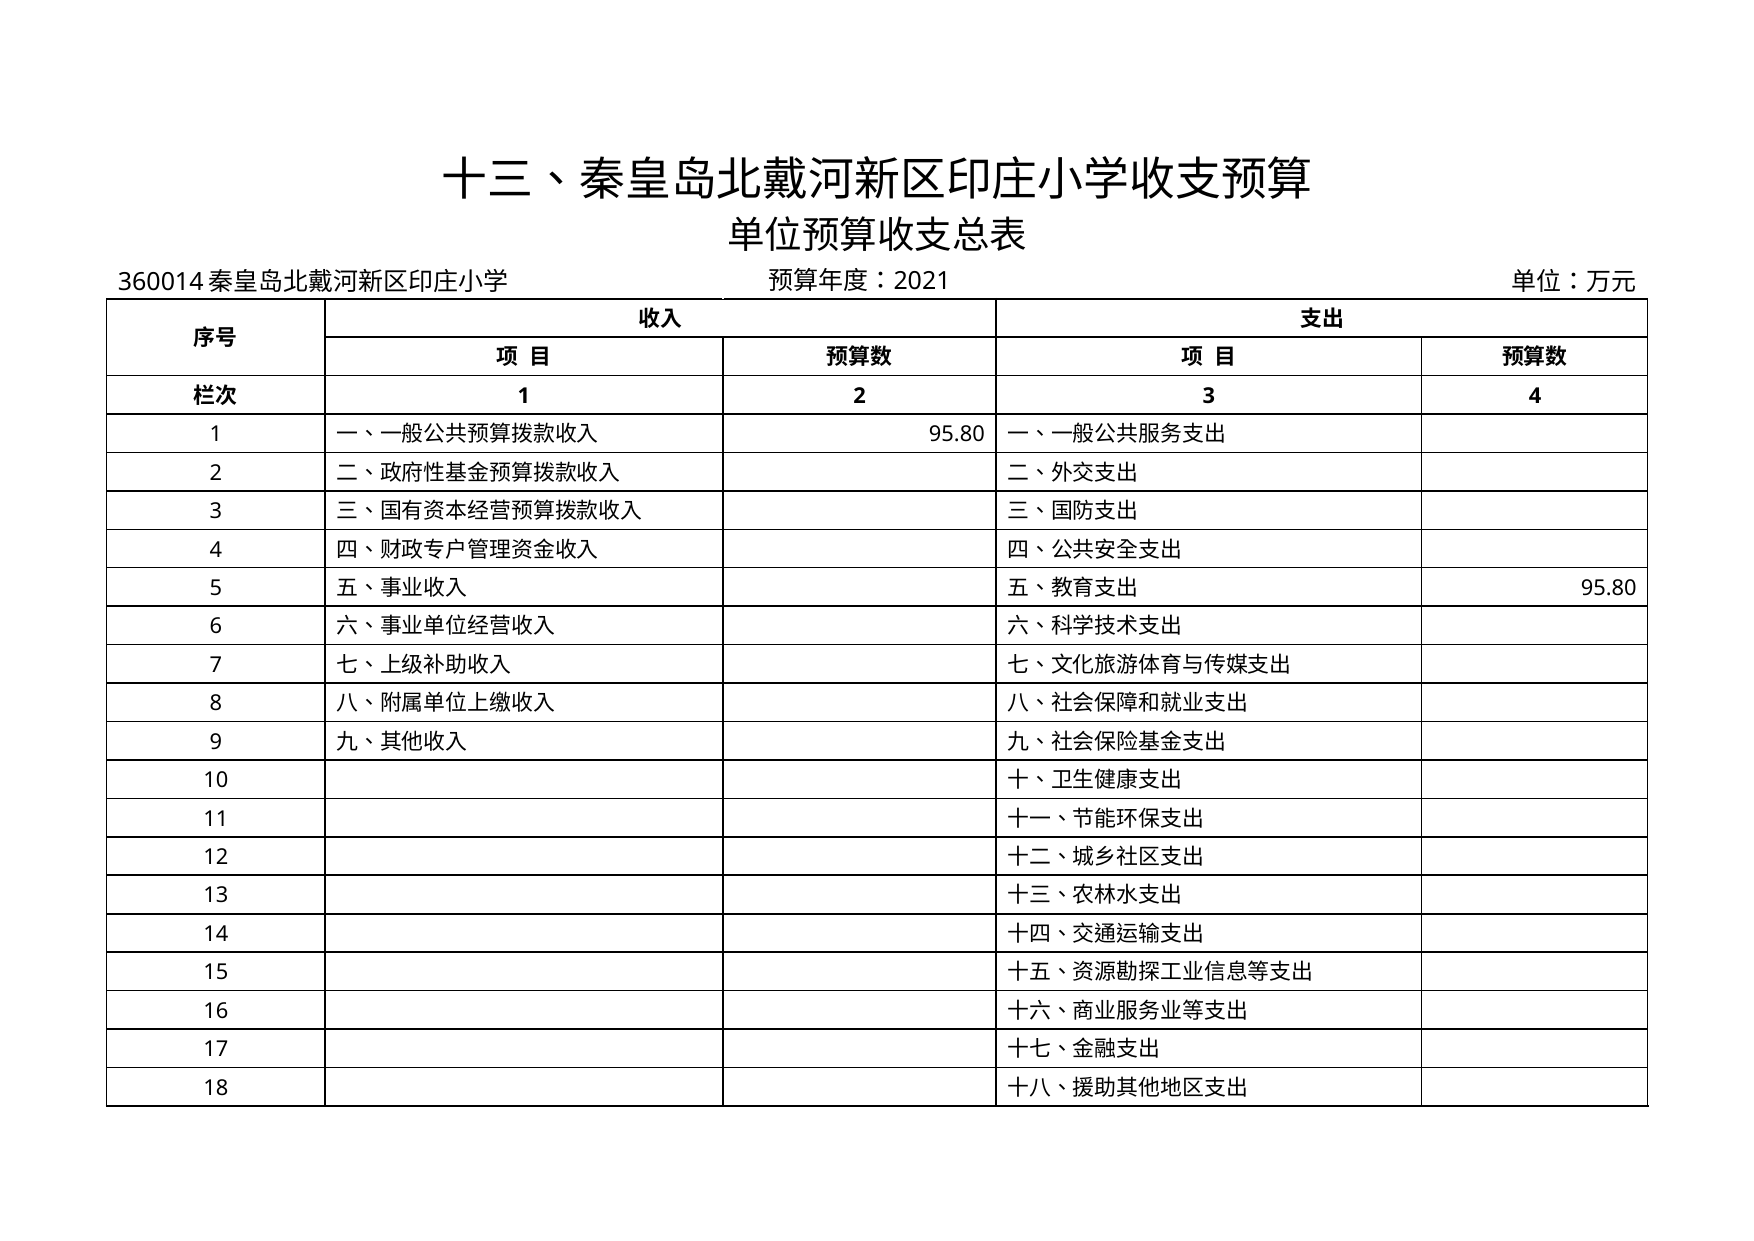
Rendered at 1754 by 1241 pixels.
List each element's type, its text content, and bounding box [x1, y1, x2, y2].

table_cell [1422, 453, 1647, 490]
table_cell [1422, 799, 1647, 836]
table_cell 八、附属单位上缴收入 [326, 684, 722, 721]
table_cell [724, 645, 995, 682]
table_cell [1422, 1030, 1647, 1067]
table_cell [724, 799, 995, 836]
table_cell [724, 492, 995, 528]
table_cell 95.80 [724, 415, 995, 452]
table_cell [724, 1030, 995, 1067]
table_cell 六、科学技术支出 [997, 607, 1421, 644]
table_cell [724, 684, 995, 721]
table_cell [724, 722, 995, 759]
table_cell 七、上级补助收入 [326, 645, 722, 682]
table_cell 预算数 [1422, 338, 1647, 375]
table_cell [724, 453, 995, 490]
table_cell 八、社会保障和就业支出 [997, 684, 1421, 721]
table_cell [1422, 530, 1647, 567]
table_cell 3 [107, 492, 324, 528]
table_cell [724, 530, 995, 567]
table_cell 三、国有资本经营预算拨款收入 [326, 492, 722, 528]
table_cell 三、国防支出 [997, 492, 1421, 528]
table_cell 16 [107, 991, 324, 1028]
table_cell 十四、交通运输支出 [997, 915, 1421, 951]
table_cell 10 [107, 761, 324, 797]
table_header 预算年度：2021 [724, 261, 995, 298]
table_cell [724, 953, 995, 990]
table_cell [1422, 991, 1647, 1028]
table_cell 11 [107, 799, 324, 836]
table_cell 18 [107, 1068, 324, 1105]
table_cell 4 [1422, 376, 1647, 413]
table_cell [326, 1068, 722, 1105]
table_cell 十八、援助其他地区支出 [997, 1068, 1421, 1105]
table_cell 项 目 [997, 338, 1421, 375]
table_cell 3 [997, 376, 1421, 413]
table_cell 序号 [107, 300, 324, 375]
table_cell 1 [107, 415, 324, 452]
table_cell 十七、金融支出 [997, 1030, 1421, 1067]
table_cell 栏次 [107, 376, 324, 413]
table_cell 十六、商业服务业等支出 [997, 991, 1421, 1028]
table_cell 四、财政专户管理资金收入 [326, 530, 722, 567]
table_cell 十三、农林水支出 [997, 876, 1421, 913]
table_cell [1422, 722, 1647, 759]
table_cell 七、文化旅游体育与传媒支出 [997, 645, 1421, 682]
table_cell 二、政府性基金预算拨款收入 [326, 453, 722, 490]
table_cell [724, 991, 995, 1028]
table_cell 14 [107, 915, 324, 951]
table_cell [1422, 876, 1647, 913]
table_cell 8 [107, 684, 324, 721]
table_cell 支出 [997, 300, 1647, 336]
table_cell 5 [107, 568, 324, 605]
table_cell [1422, 607, 1647, 644]
table_header 单位：万元 [997, 261, 1647, 298]
table_cell 十二、城乡社区支出 [997, 838, 1421, 874]
table_cell [1422, 838, 1647, 874]
table_cell 九、社会保险基金支出 [997, 722, 1421, 759]
table_cell 十五、资源勘探工业信息等支出 [997, 953, 1421, 990]
text 十三、秦皇岛北戴河新区印庄小学收支预算 [106, 142, 1648, 208]
table_cell [326, 991, 722, 1028]
table_cell [1422, 953, 1647, 990]
table_cell [724, 876, 995, 913]
table_cell 九、其他收入 [326, 722, 722, 759]
table_cell 13 [107, 876, 324, 913]
table_cell [1422, 915, 1647, 951]
table_cell [326, 799, 722, 836]
table_cell 十、卫生健康支出 [997, 761, 1421, 797]
table_cell 预算数 [724, 338, 995, 375]
table_header 360014秦皇岛北戴河新区印庄小学 [107, 261, 722, 298]
table_cell [724, 568, 995, 605]
table_cell [1422, 684, 1647, 721]
table_cell [724, 915, 995, 951]
table_cell [724, 838, 995, 874]
table_cell 五、事业收入 [326, 568, 722, 605]
table_cell 收入 [326, 300, 995, 336]
table_cell [326, 953, 722, 990]
table_cell 17 [107, 1030, 324, 1067]
table_cell [724, 607, 995, 644]
table_cell 7 [107, 645, 324, 682]
table_cell 95.80 [1422, 568, 1647, 605]
table_cell 6 [107, 607, 324, 644]
table_cell [724, 1068, 995, 1105]
table_cell 4 [107, 530, 324, 567]
table_cell [326, 915, 722, 951]
table_cell 二、外交支出 [997, 453, 1421, 490]
table_cell 2 [724, 376, 995, 413]
table_cell 1 [326, 376, 722, 413]
table_cell 四、公共安全支出 [997, 530, 1421, 567]
table_cell [1422, 1068, 1647, 1105]
table_cell [1422, 761, 1647, 797]
text 单位预算收支总表 [106, 208, 1648, 259]
table_cell [1422, 492, 1647, 528]
table_cell 15 [107, 953, 324, 990]
table_cell 一、一般公共服务支出 [997, 415, 1421, 452]
table_cell 9 [107, 722, 324, 759]
table_cell [326, 838, 722, 874]
table_cell [326, 761, 722, 797]
table_cell [326, 876, 722, 913]
table_cell [1422, 415, 1647, 452]
table_cell 一、一般公共预算拨款收入 [326, 415, 722, 452]
table_cell [1422, 645, 1647, 682]
table_cell [326, 1030, 722, 1067]
table_cell [724, 761, 995, 797]
table_cell 项 目 [326, 338, 722, 375]
table_cell 六、事业单位经营收入 [326, 607, 722, 644]
table_cell 2 [107, 453, 324, 490]
table_cell 五、教育支出 [997, 568, 1421, 605]
table_cell 十一、节能环保支出 [997, 799, 1421, 836]
table_cell 12 [107, 838, 324, 874]
